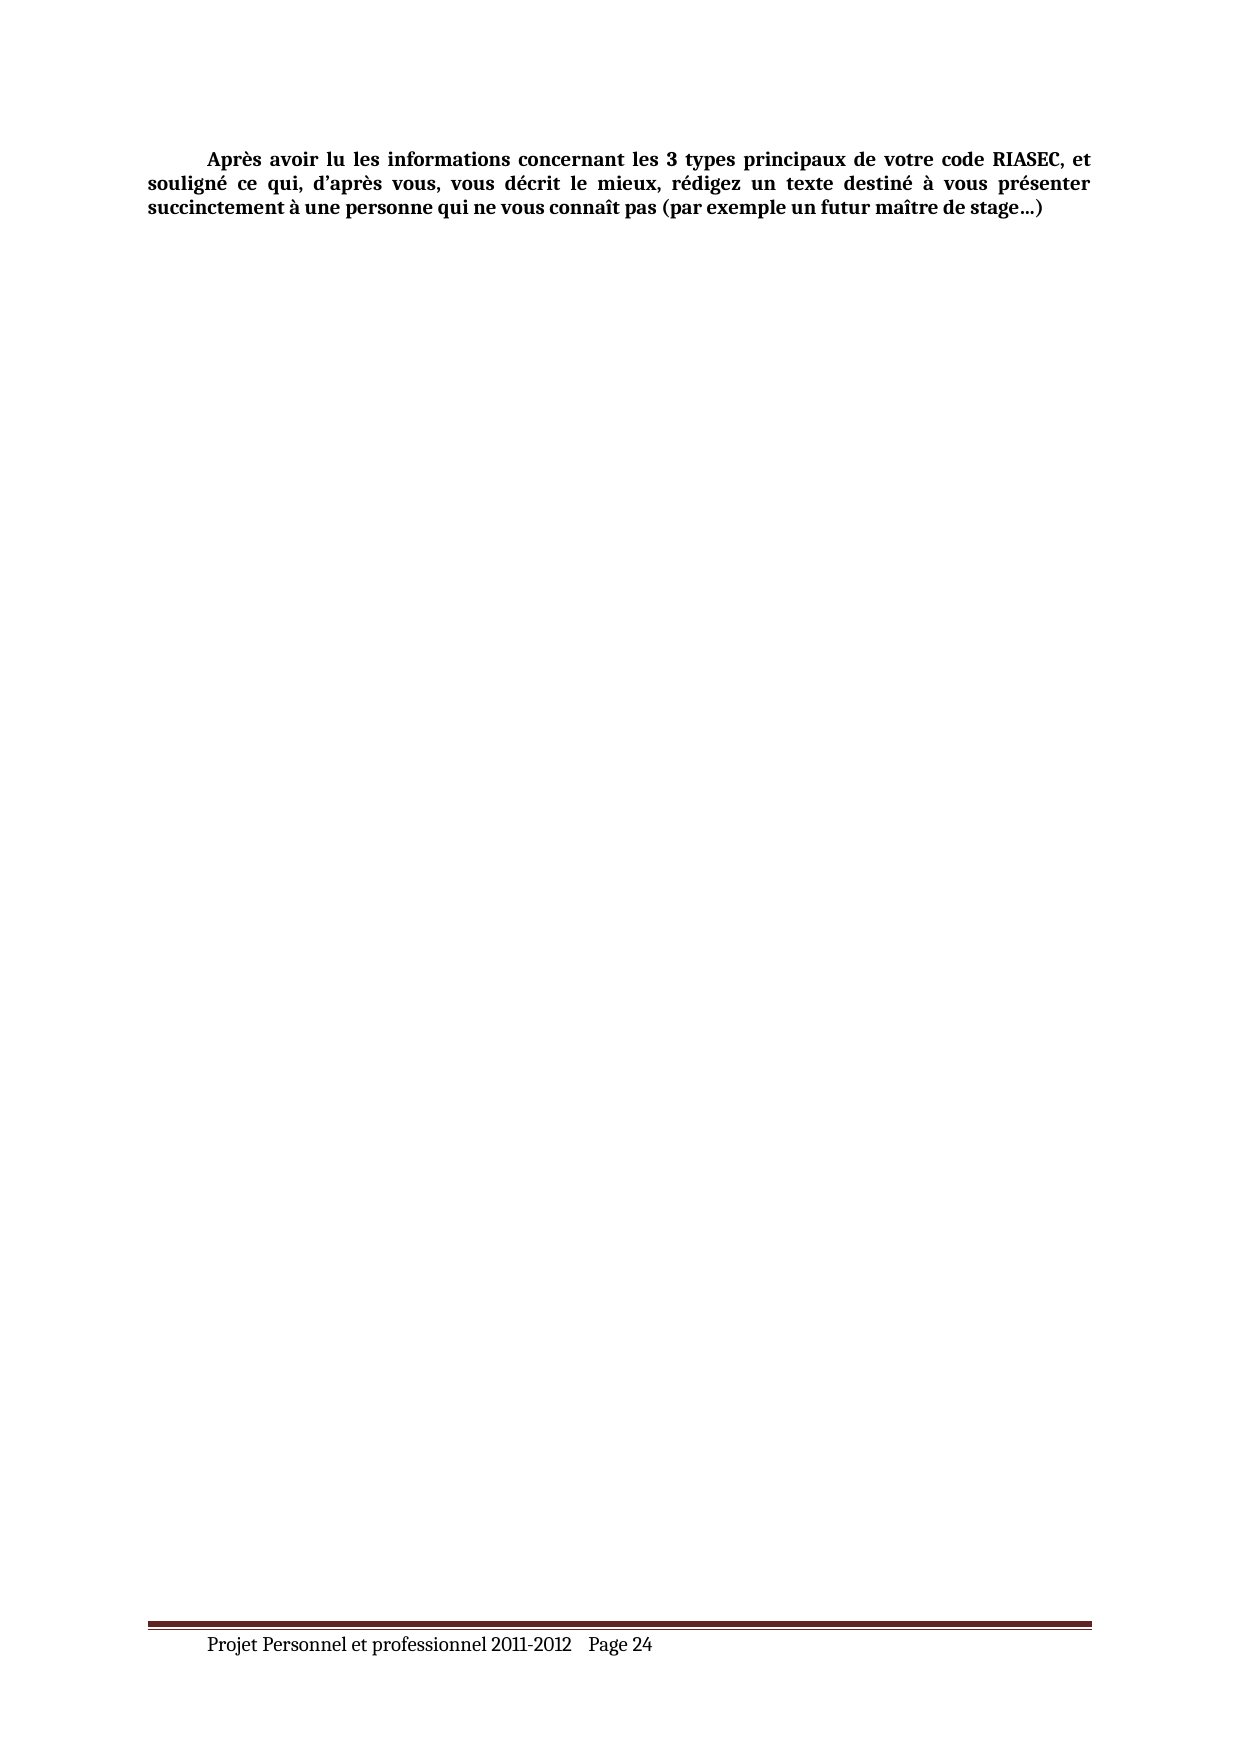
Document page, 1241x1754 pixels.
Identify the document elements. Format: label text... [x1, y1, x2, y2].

text Après avoir lu les informations concernant les 3 types principaux de votre code RIASEC, et souligné ce qui, d’après vous, vous décrit le mieux, rédigez un texte destiné à vous présenter succinctement à une personne qui ne vous connaît pas (par exemple un futur maître de stage…) [148, 148, 1092, 219]
